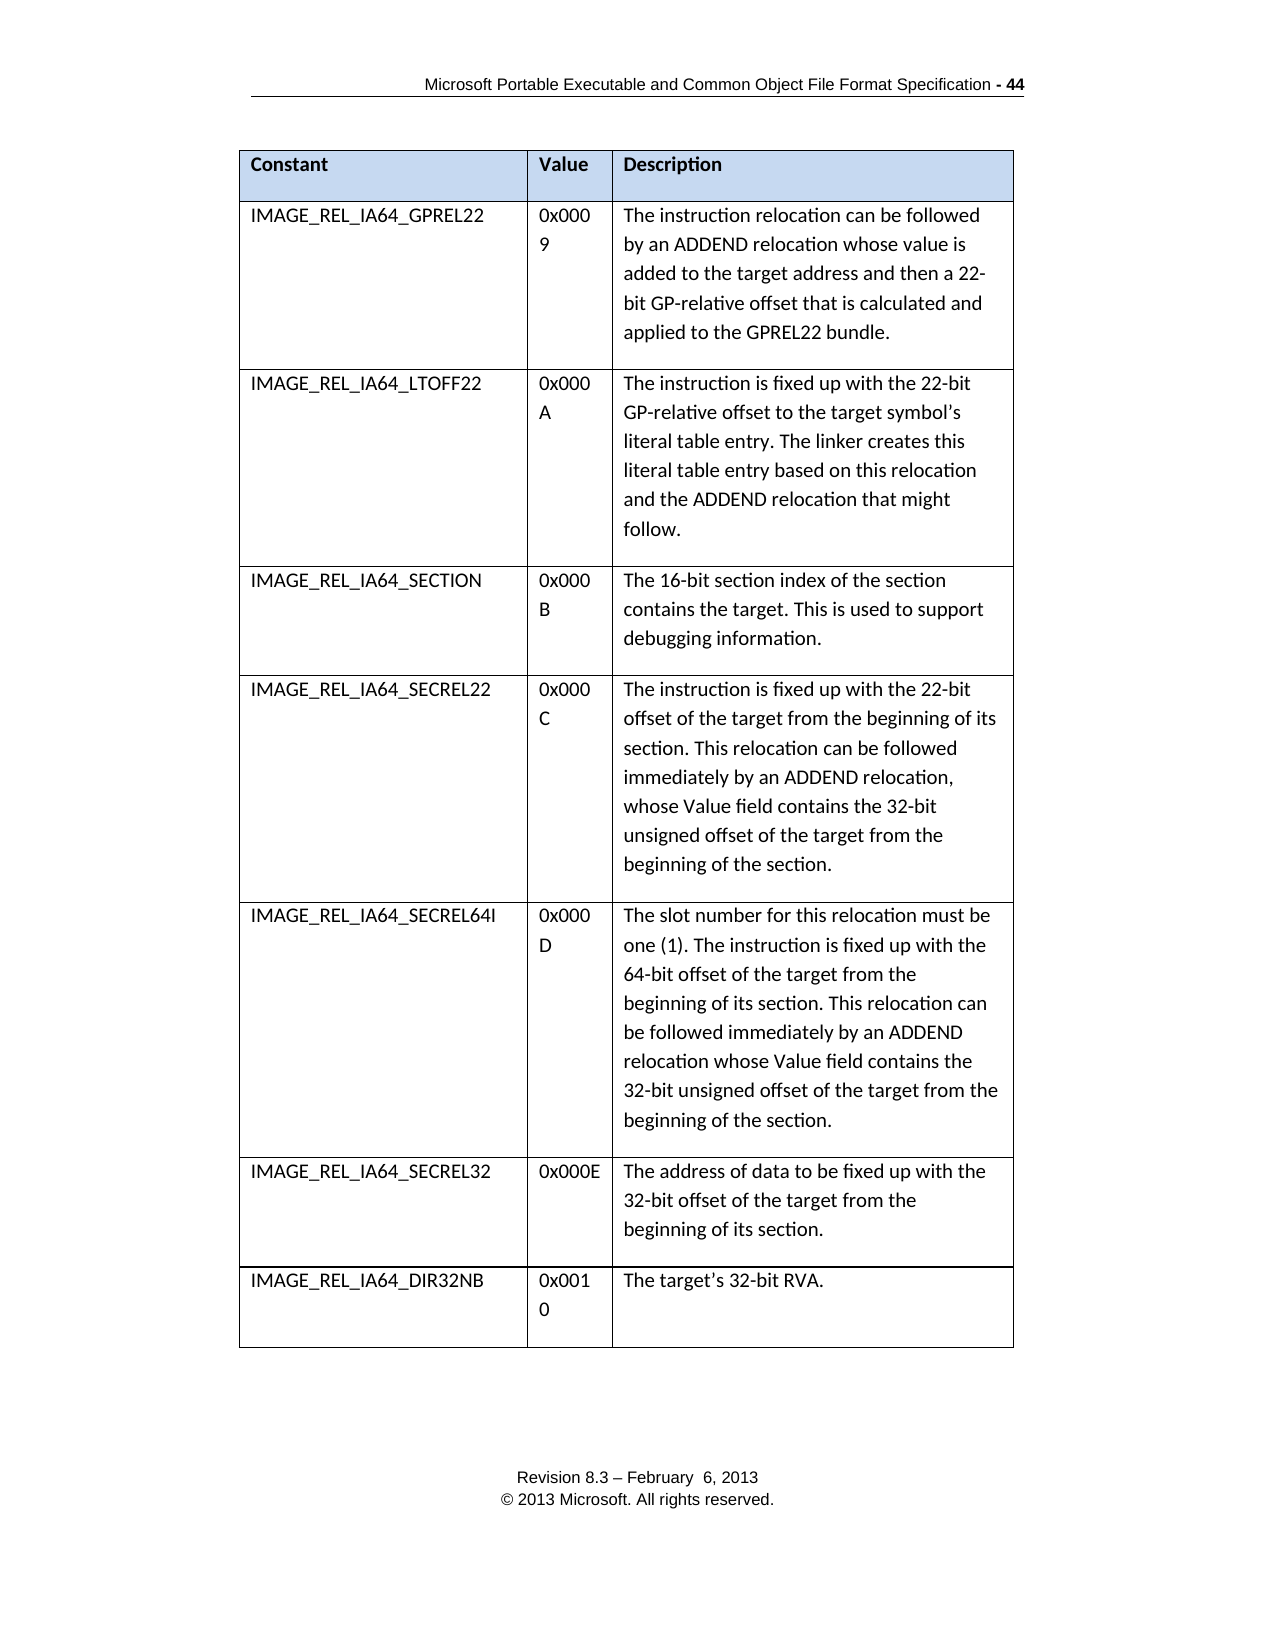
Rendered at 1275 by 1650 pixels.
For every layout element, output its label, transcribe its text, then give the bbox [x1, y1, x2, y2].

table_cell IMAGE_REL_IA64_SECREL22 [240, 676, 527, 902]
table_header Constant [240, 151, 527, 201]
table_cell IMAGE_REL_IA64_SECTION [240, 567, 527, 675]
table_cell 0x000C [528, 676, 612, 902]
table_cell The instruction is fixed up with the 22-bit offset of the target from the beginning of its section. This relocation can be followed immediately by an ADDEND relocation, whose Value field contains the 32-bit unsigned offset of the target from the beginning of the section. [613, 676, 1013, 902]
table_cell IMAGE_REL_IA64_DIR32NB [240, 1268, 527, 1347]
table_cell The instruction is fixed up with the 22-bit GP-relative offset to the target symbol’s literal table entry. The linker creates this literal table entry based on this relocation and the ADDEND relocation that might follow. [613, 370, 1013, 566]
table_cell The target’s 32-bit RVA. [613, 1268, 1013, 1347]
table_cell The slot number for this relocation must be one (1). The instruction is fixed up with the 64-bit offset of the target from the beginning of its section. This relocation can be followed immediately by an ADDEND relocation whose Value field contains the 32-bit unsigned offset of the target from the beginning of the section. [613, 903, 1013, 1157]
table_header Description [613, 151, 1013, 201]
table_cell IMAGE_REL_IA64_GPREL22 [240, 202, 527, 369]
table_cell IMAGE_REL_IA64_SECREL32 [240, 1158, 527, 1266]
table_cell 0x0009 [528, 202, 612, 369]
table_cell The address of data to be fixed up with the 32-bit offset of the target from the beginning of its section. [613, 1158, 1013, 1266]
table_cell IMAGE_REL_IA64_LTOFF22 [240, 370, 527, 566]
table_cell The instruction relocation can be followed by an ADDEND relocation whose value is added to the target address and then a 22-bit GP-relative offset that is calculated and applied to the GPREL22 bundle. [613, 202, 1013, 369]
table_cell IMAGE_REL_IA64_SECREL64I [240, 903, 527, 1157]
table_header Value [528, 151, 612, 201]
table_cell 0x0010 [528, 1268, 612, 1347]
table_cell 0x000D [528, 903, 612, 1157]
table_cell The 16-bit section index of the section contains the target. This is used to support debugging information. [613, 567, 1013, 675]
table_cell 0x000B [528, 567, 612, 675]
table_cell 0x000E [528, 1158, 612, 1266]
table_cell 0x000A [528, 370, 612, 566]
